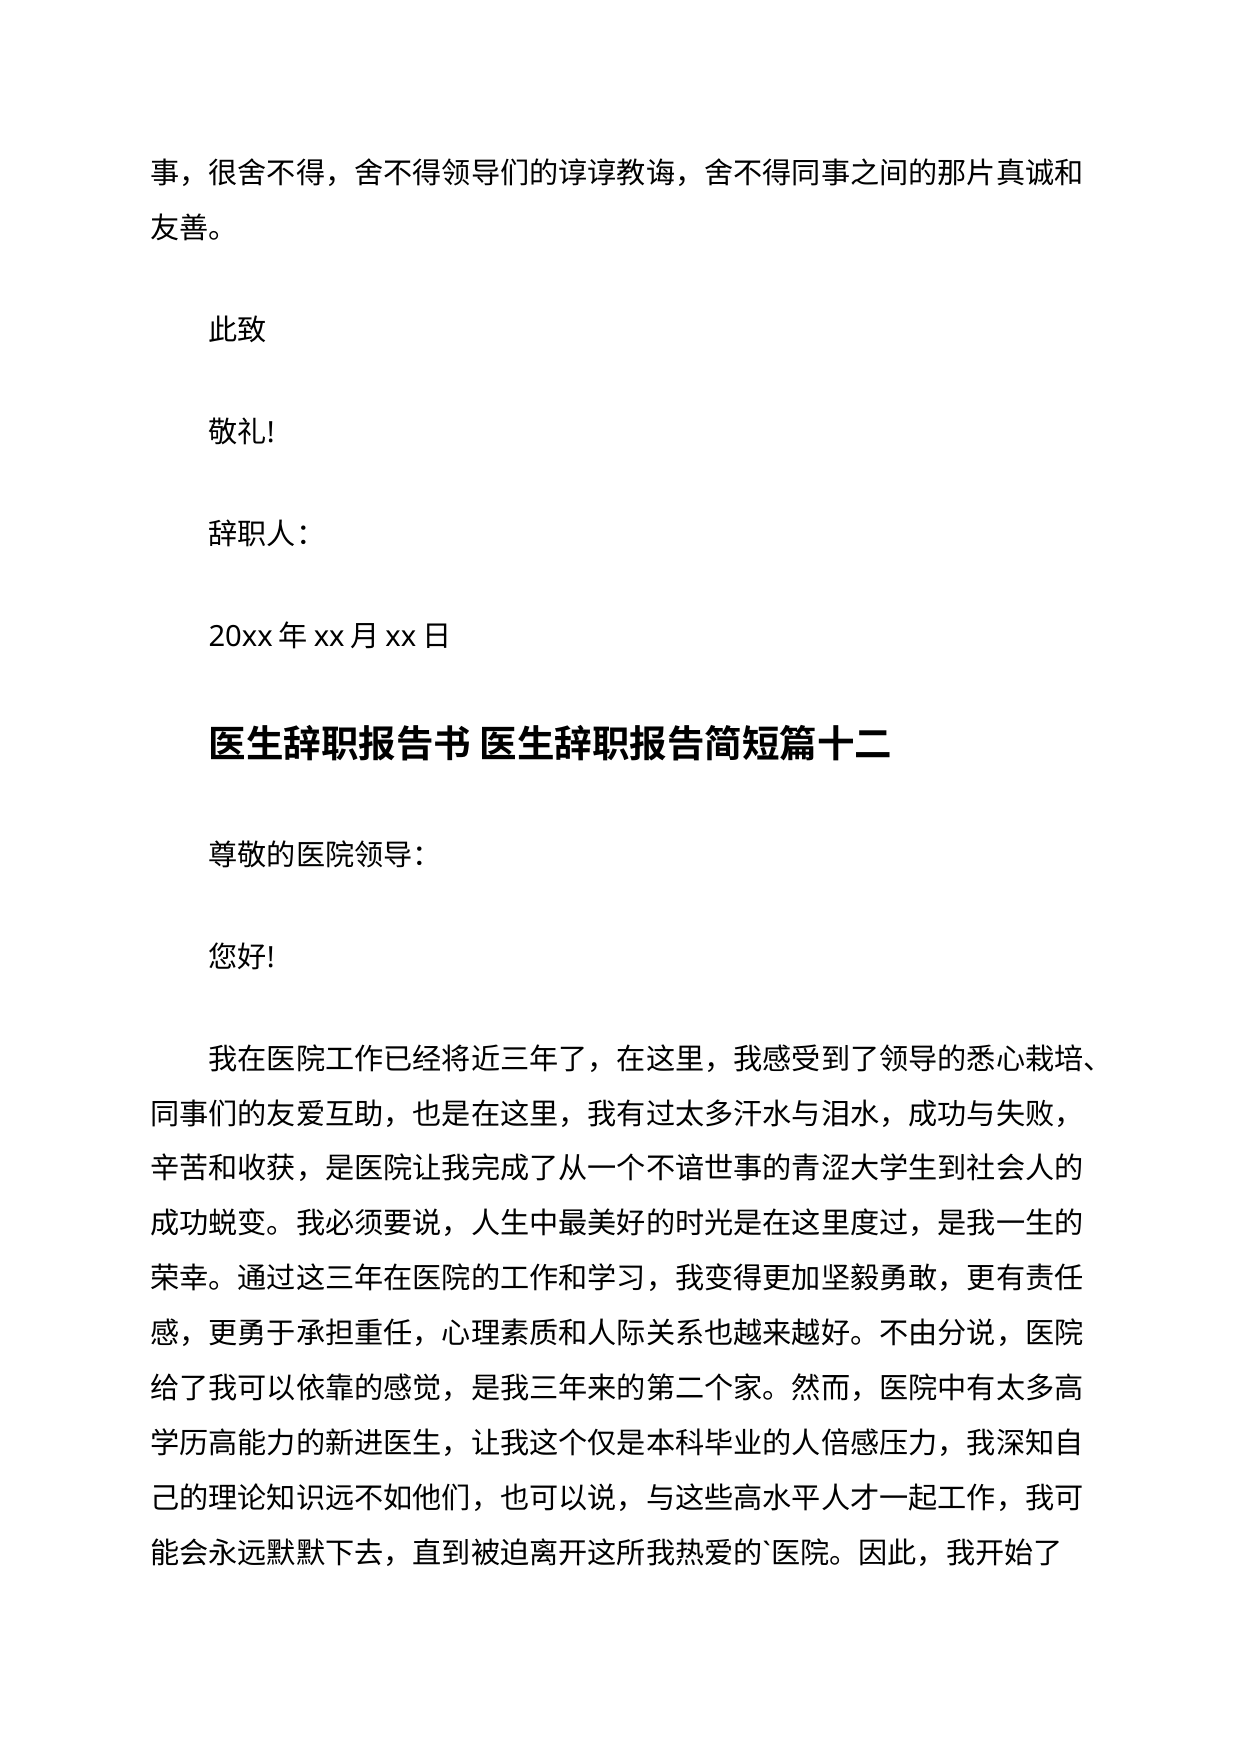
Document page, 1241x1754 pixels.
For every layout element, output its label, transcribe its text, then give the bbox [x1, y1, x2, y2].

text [150, 1035, 1090, 1572]
text 尊敬的医院领导： [150, 832, 1090, 874]
text 此致 [150, 307, 1090, 349]
text 您好! [150, 933, 1090, 976]
text 20xx年xx月xx日 [150, 612, 1090, 654]
text 医生辞职报告书 医生辞职报告简短篇十二 [150, 714, 1090, 768]
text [150, 150, 1090, 247]
text 辞职人： [150, 510, 1090, 553]
text 敬礼! [150, 408, 1090, 451]
